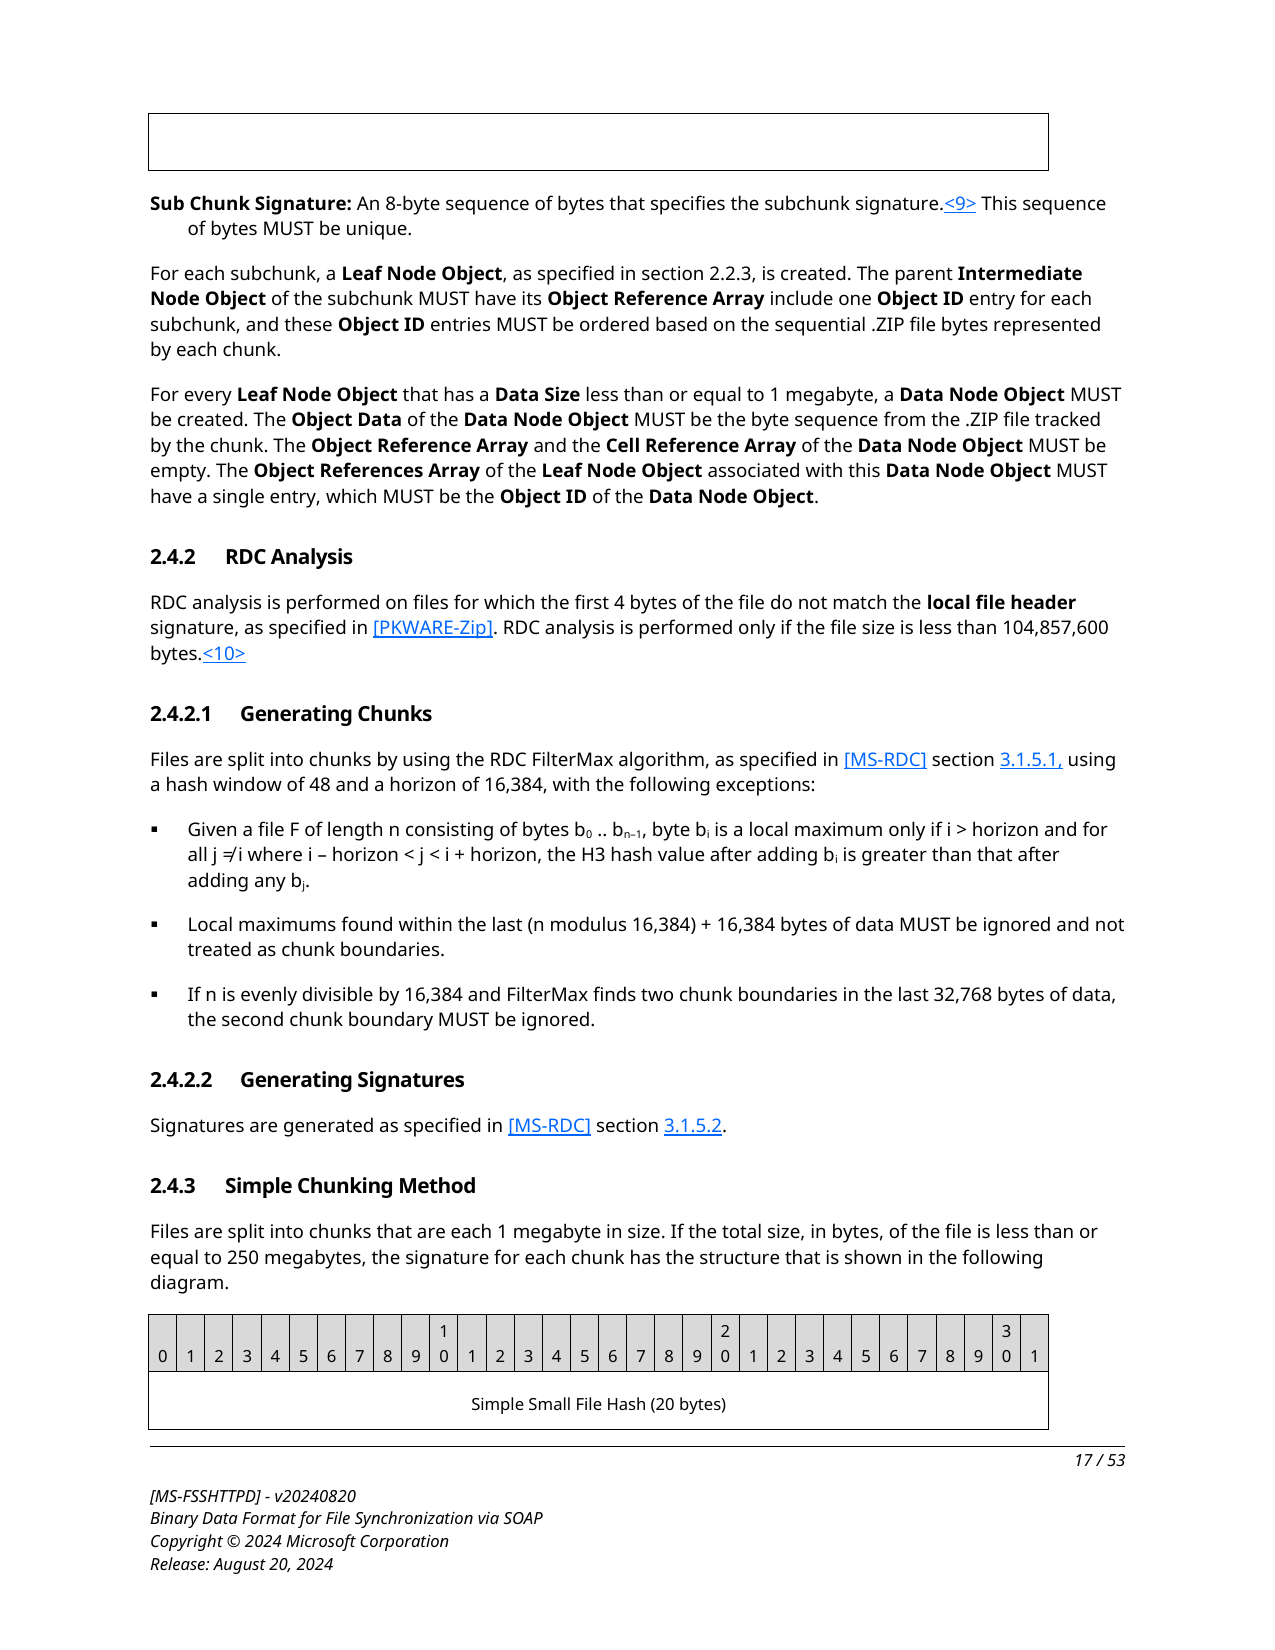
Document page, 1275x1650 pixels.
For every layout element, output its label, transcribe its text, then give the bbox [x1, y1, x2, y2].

table_header 4 [824, 1315, 851, 1371]
table_header 2 [205, 1315, 232, 1371]
table_header 8 [655, 1315, 682, 1371]
table_header 9 [965, 1315, 992, 1371]
table_header 6 [599, 1315, 626, 1371]
subtitle Generating Chunks [150, 699, 1125, 727]
table_header 8 [374, 1315, 401, 1371]
table_header 3 0 [993, 1315, 1020, 1371]
table_header 6 [318, 1315, 345, 1371]
table_header 5 [852, 1315, 879, 1371]
table_header 4 [543, 1315, 570, 1371]
table_header 7 [346, 1315, 373, 1371]
text Files are split into chunks that are each 1 megabyte in size. If the total size, in bytes, of the file is less than or equal to 250 megabytes, the signature for each chunk has the structure that is shown in the following diagram. [150, 1218, 1125, 1295]
text RDC analysis is performed on files for which the first 4 bytes of the file do not match the local file header signature, as specified in [PKWARE-Zip]. RDC analysis is performed only if the file size is less than 104,857,600 bytes.<10> [150, 589, 1125, 666]
table_header 3 [796, 1315, 823, 1371]
text Sub Chunk Signature: An 8-byte sequence of bytes that specifies the subchunk signature.<9> This sequence of bytes MUST be unique. [150, 190, 1125, 241]
table_header 7 [908, 1315, 936, 1371]
subtitle Generating Signatures [150, 1065, 1125, 1094]
table_header 3 [515, 1315, 542, 1371]
text For every Leaf Node Object that has a Data Size less than or equal to 1 megabyte, a Data Node Object MUST be created. The Object Data of the Data Node Object MUST be the byte sequence from the .ZIP file tracked by the chunk. The Object Reference Array and the Cell Reference Array of the Data Node Object MUST be empty. The Object References Array of the Leaf Node Object associated with this Data Node Object MUST have a single entry, which MUST be the Object ID of the Data Node Object. [150, 381, 1125, 508]
list Given a file F of length n consisting of bytes b0 .. bn–1, byte bi is a local maximum only if i > horizon and for all j ≠ i where i – horizon < j < i + horizon, the H3 hash value after adding bi is greater than that after adding any bj. [150, 816, 1125, 892]
subtitle RDC Analysis [150, 542, 1125, 570]
table_header 1 [458, 1315, 486, 1371]
table_header 4 [262, 1315, 289, 1371]
table_header 2 0 [712, 1315, 739, 1371]
table_cell Simple Small File Hash (20 bytes) [149, 1372, 1048, 1429]
table_header 1 [177, 1315, 204, 1371]
text For each subchunk, a Leaf Node Object, as specified in section 2.2.3, is created. The parent Intermediate Node Object of the subchunk MUST have its Object Reference Array include one Object ID entry for each subchunk, and these Object ID entries MUST be ordered based on the sequential .ZIP file bytes represented by each chunk. [150, 260, 1125, 362]
table_header 0 [149, 1315, 176, 1371]
text Signatures are generated as specified in [MS-RDC] section 3.1.5.2. [150, 1112, 1125, 1138]
table_header 3 [233, 1315, 261, 1371]
table_header 9 [402, 1315, 429, 1371]
table_header 9 [683, 1315, 711, 1371]
table_header 8 [937, 1315, 964, 1371]
table_header 6 [880, 1315, 907, 1371]
table_header 1 [1021, 1315, 1048, 1371]
table_header 5 [290, 1315, 317, 1371]
subtitle Simple Chunking Method [150, 1171, 1125, 1200]
table_header 2 [768, 1315, 795, 1371]
list If n is evenly divisible by 16,384 and FilterMax finds two chunk boundaries in the last 32,768 bytes of data, the second chunk boundary MUST be ignored. [150, 981, 1125, 1032]
text Files are split into chunks by using the RDC FilterMax algorithm, as specified in [MS-RDC] section 3.1.5.1, using a hash window of 48 and a horizon of 16,384, with the following exceptions: [150, 746, 1125, 797]
table_header 1 [740, 1315, 767, 1371]
table_header 7 [627, 1315, 654, 1371]
table_header 5 [571, 1315, 598, 1371]
table_header 2 [487, 1315, 514, 1371]
list Local maximums found within the last (n modulus 16,384) + 16,384 bytes of data MUST be ignored and not treated as chunk boundaries. [150, 911, 1125, 962]
table_cell … [149, 114, 1048, 170]
table_header 1 0 [430, 1315, 457, 1371]
